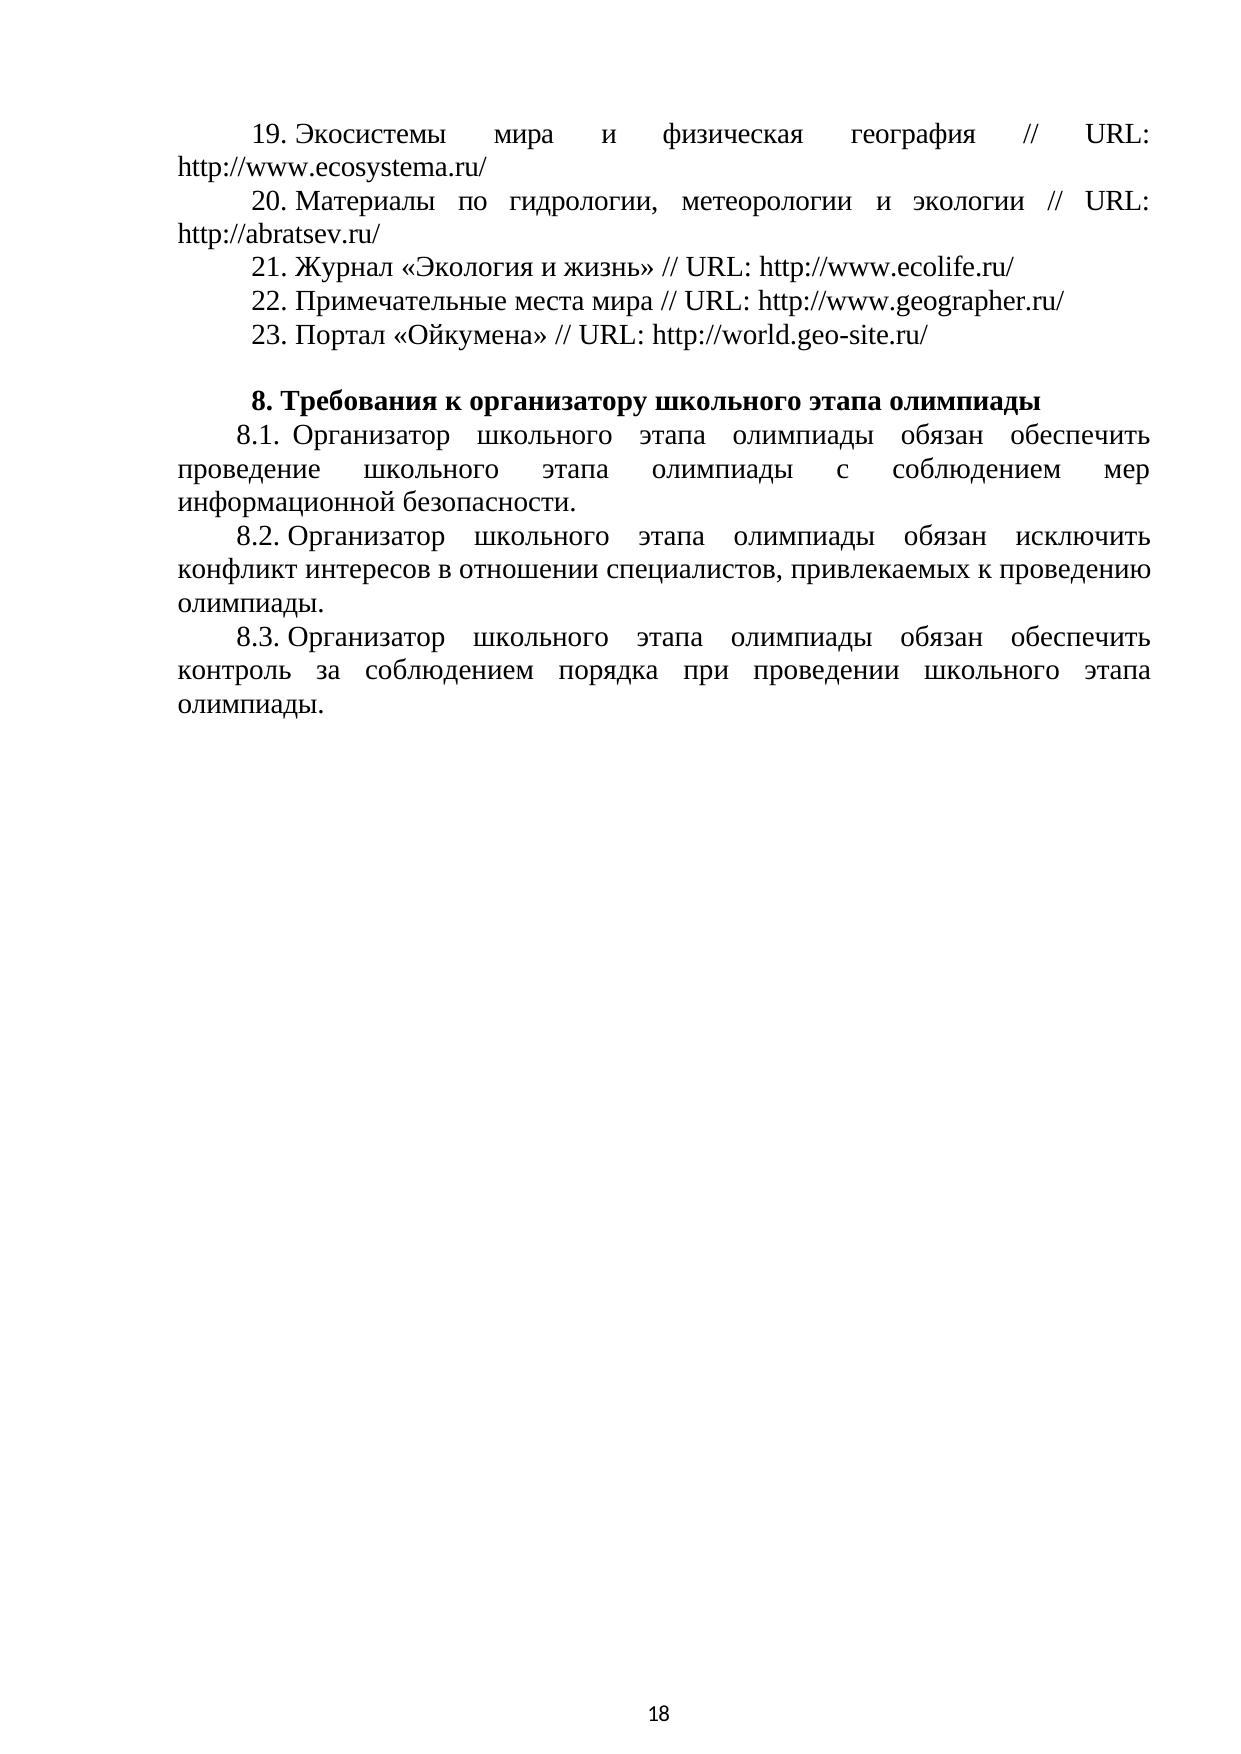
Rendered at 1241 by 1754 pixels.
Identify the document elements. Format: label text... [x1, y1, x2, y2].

list Примечательные места мира // URL: http://www.geographer.ru/ [251, 284, 1236, 317]
list Журнал «Экология и жизнь» // URL: http://www.ecolife.ru/ [251, 250, 1236, 284]
list Портал «Ойкумена» // URL: http://world.geo-site.ru/ [251, 317, 1236, 351]
list Экосистемы мира и физическая география // URL: http://www.ecosystema.ru/ [177, 116, 1152, 183]
list Организатор школьного этапа олимпиады обязан обеспечить контроль за соблюдением порядка при проведении школьного этапа олимпиады. [177, 619, 1152, 719]
list Материалы по гидрологии, метеорологии и экологии // URL: http://abratsev.ru/ [177, 183, 1151, 250]
list Организатор школьного этапа олимпиады обязан исключить конфликт интересов в отношении специалистов, привлекаемых к проведению олимпиады. [177, 518, 1152, 619]
list Организатор школьного этапа олимпиады обязан обеспечить проведение школьного этапа олимпиады с соблюдением мер информационной безопасности. [177, 417, 1151, 518]
subtitle Требования к организатору школьного этапа олимпиады [251, 384, 1236, 417]
